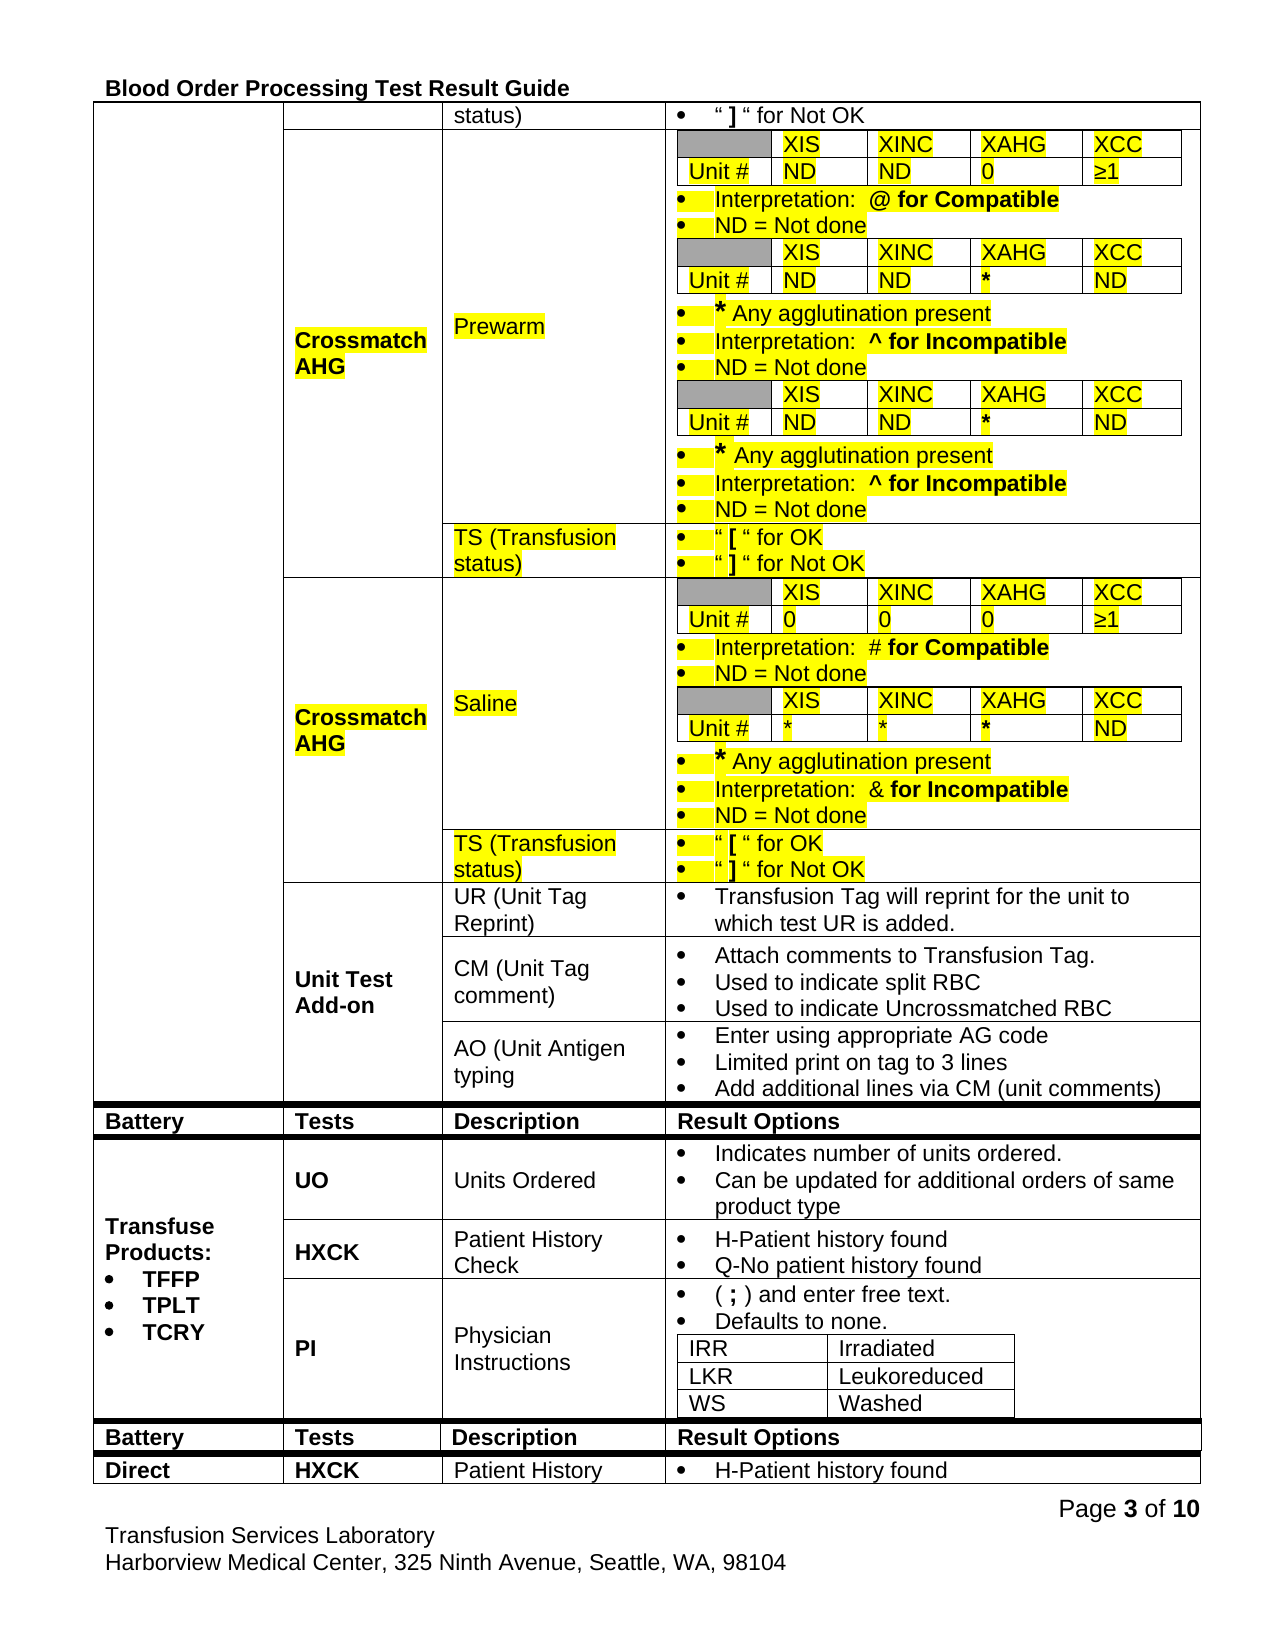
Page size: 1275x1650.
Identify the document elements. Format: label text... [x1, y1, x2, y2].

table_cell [443, 1457, 665, 1483]
table_cell Indicates number of units ordered. Can be updated for additional orders of same product type [666, 1140, 1200, 1219]
table_cell Enter using appropriate AG code Limited print on tag to 3 lines Add additional lines via CM (unit comments) [666, 1022, 1200, 1101]
table_cell “ [ “ for OK “ ] “ for Not OK [823, 830, 1200, 882]
table_cell Prewarm [443, 130, 665, 523]
table_cell Crossmatch AHG [284, 578, 442, 882]
table_cell Saline [443, 578, 665, 828]
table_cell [443, 103, 665, 129]
table_cell Battery [94, 1108, 283, 1134]
table_cell CM (Unit Tag comment) [443, 937, 665, 1021]
table_cell Interpretation: # for Compatible ND = Not done * Any agglutination present Interpretation: & for Incompatible ND = Not done [666, 578, 715, 828]
table_cell TS (Transfusion status) [522, 830, 665, 882]
table_cell Patient History Check [443, 1220, 665, 1278]
table_cell Interpretation: @ for Compatible ND = Not done * Any agglutination present Interpretation: ^ for Incompatible ND = Not done * Any agglutination present Interpretation: ^ for Incompatible ND = Not done [666, 130, 1200, 523]
table_cell Result Options [666, 1108, 1200, 1134]
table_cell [94, 1457, 283, 1483]
table_cell Unit Test Add-on [284, 883, 442, 1101]
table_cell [666, 1457, 1200, 1483]
table_cell Units Ordered [443, 1140, 665, 1219]
table_cell UO [284, 1140, 442, 1219]
table_cell HXCK [284, 1220, 442, 1278]
table_cell Interpretation: # for Compatible ND = Not done * Any agglutination present Interpretation: & for Incompatible ND = Not done [726, 578, 1200, 828]
table_cell “ [ “ for OK “ ] “ for Not OK [823, 524, 1200, 577]
table_cell “ [ “ for OK “ ] “ for Not OK [666, 830, 715, 882]
table_cell AO (Unit Antigen typing [443, 1022, 665, 1101]
table_cell Crossmatch AHG [284, 130, 442, 577]
table_cell Battery [94, 1424, 283, 1450]
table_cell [666, 103, 1200, 129]
table_cell H-Patient history found Q-No patient history found [666, 1220, 1200, 1278]
table_cell PI [284, 1279, 442, 1418]
table_cell Tests [284, 1108, 442, 1134]
table_cell Result Options [666, 1424, 1201, 1450]
table_cell Transfusion Tag will reprint for the unit to which test UR is added. [666, 883, 1200, 936]
table_cell ( ; ) and enter free text. Defaults to none. [666, 1279, 1200, 1418]
table_cell Transfuse Products: TFFP TPLT TCRY [94, 1140, 283, 1418]
table_cell TS (Transfusion status) [522, 524, 665, 577]
table_cell Description [441, 1424, 665, 1450]
table_cell “ [ “ for OK “ ] “ for Not OK [666, 524, 715, 577]
table_cell HXCK [284, 1457, 442, 1483]
table_cell Physician Instructions [443, 1279, 665, 1418]
table_cell Attach comments to Transfusion Tag. Used to indicate split RBC Used to indicate Uncrossmatched RBC [666, 937, 1200, 1021]
table_cell Tests [284, 1424, 440, 1450]
table_cell UR (Unit Tag Reprint) [443, 883, 665, 936]
table_cell Description [443, 1108, 665, 1134]
